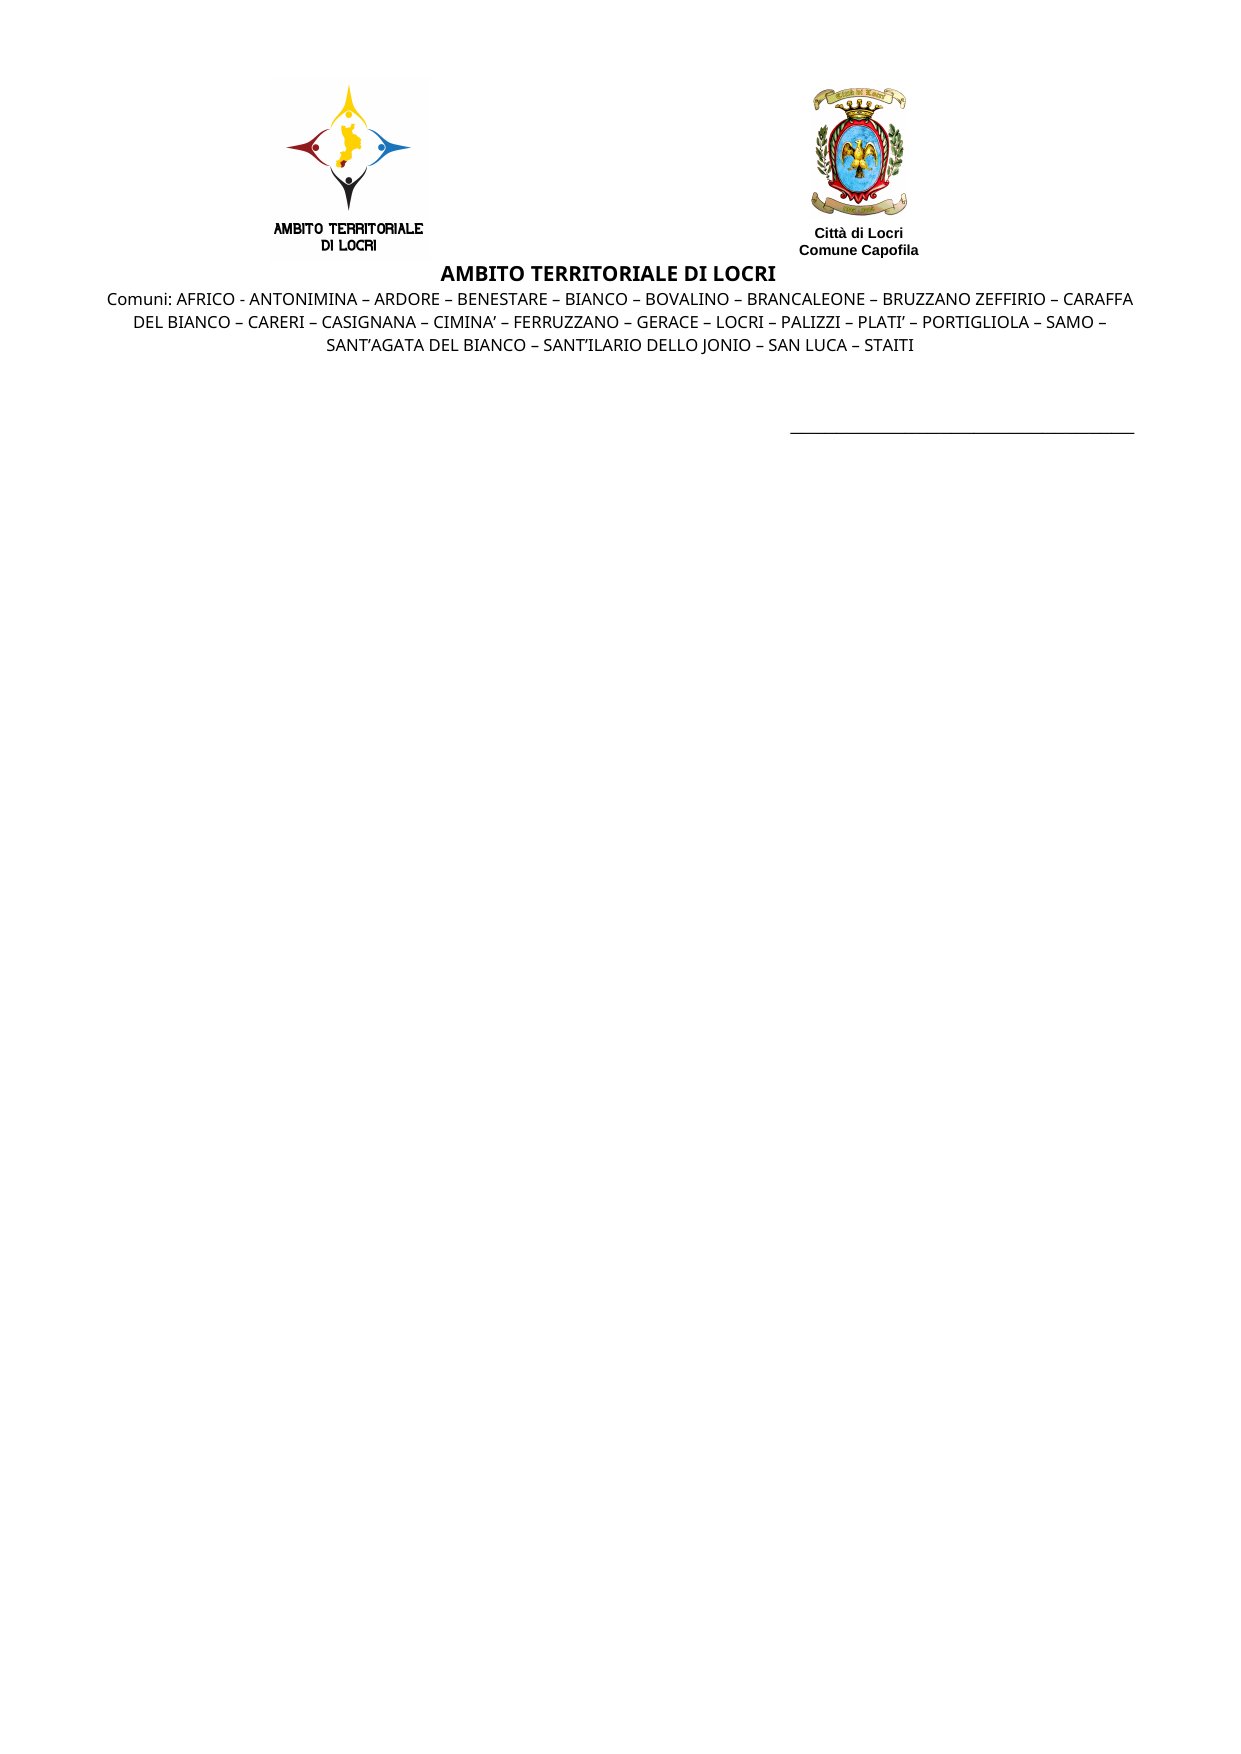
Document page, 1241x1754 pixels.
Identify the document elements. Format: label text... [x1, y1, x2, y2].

picture [810, 87, 908, 219]
picture [268, 78, 431, 260]
text ______________________________ [106, 410, 1134, 436]
